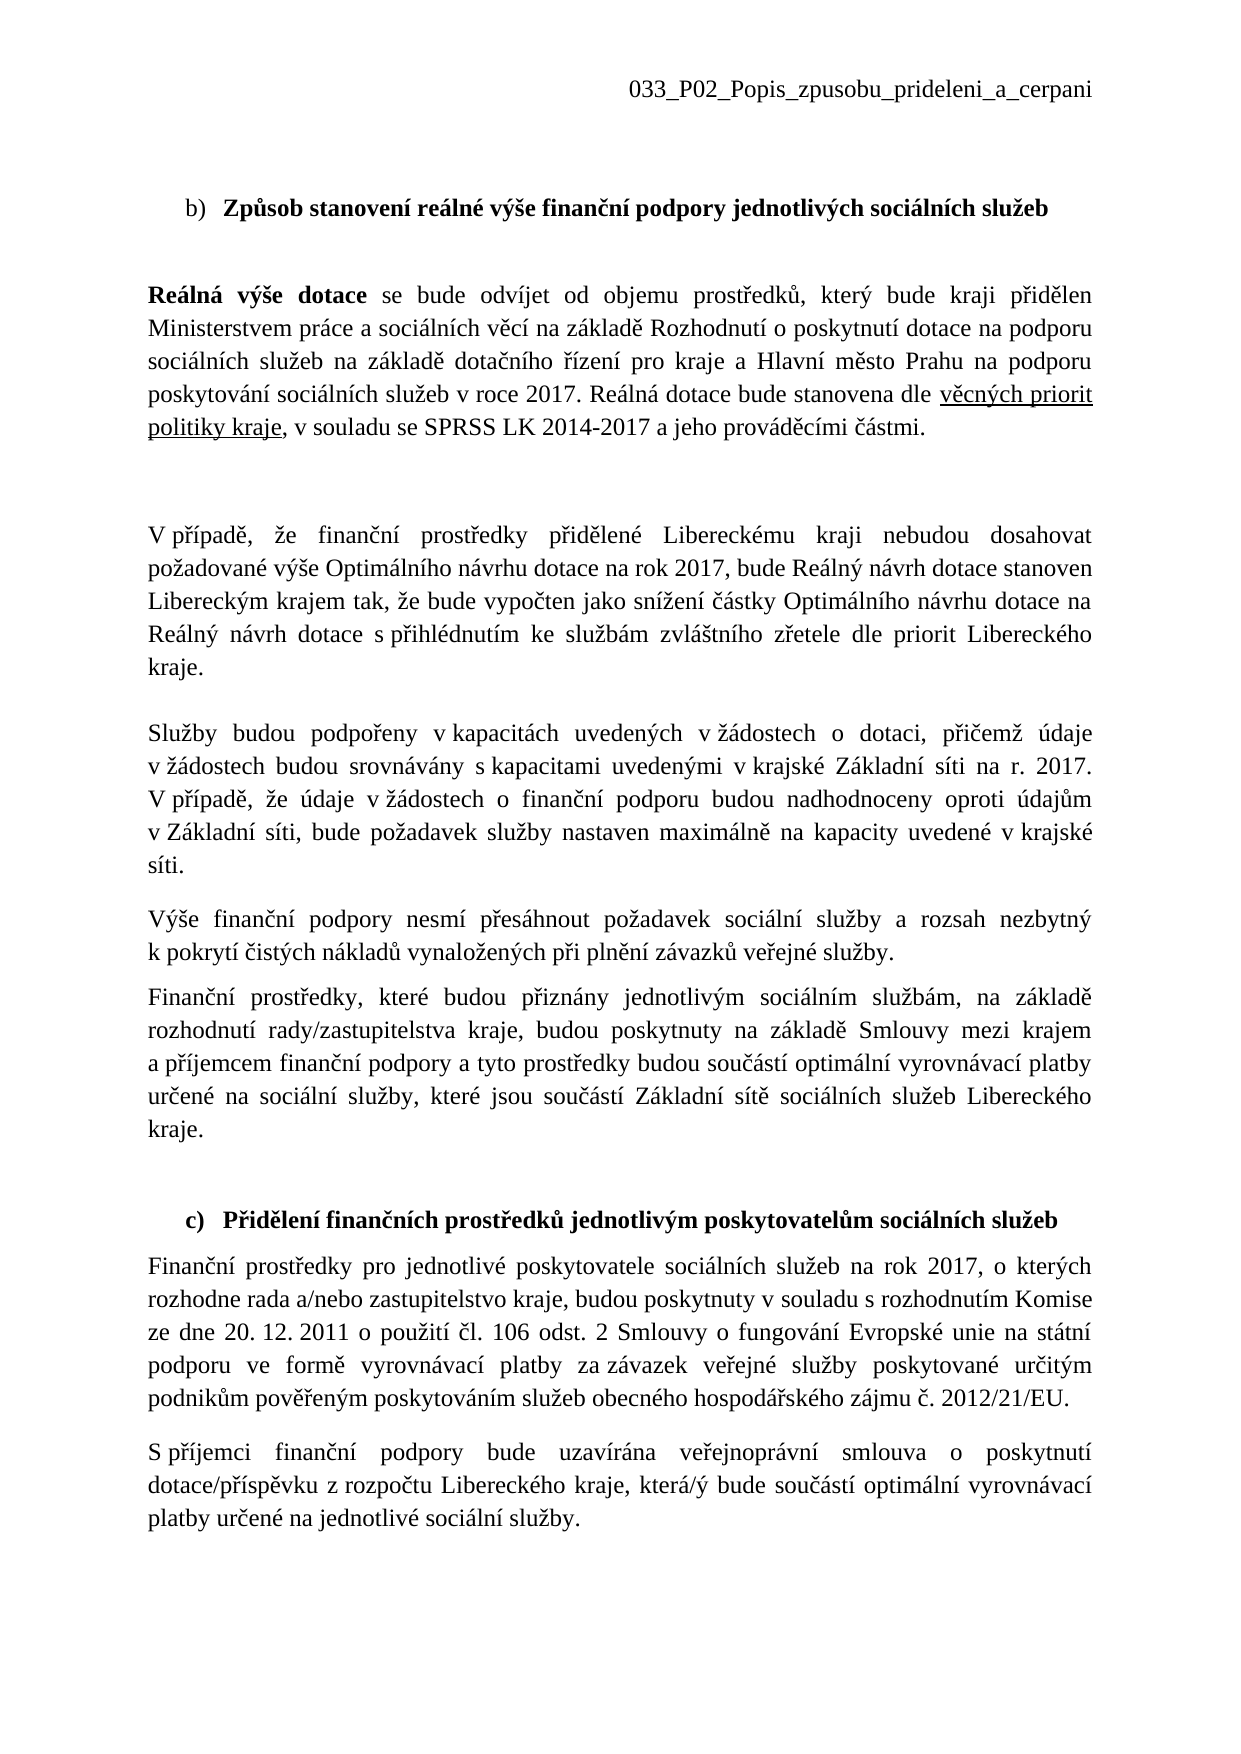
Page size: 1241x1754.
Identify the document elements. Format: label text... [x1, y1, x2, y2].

text Finanční prostředky, které budou přiznány jednotlivým sociálním službám, na základě rozhodnutí rady/zastupitelstva kraje, budou poskytnuty na základě Smlouvy mezi krajem a příjemcem finanční podpory a tyto prostředky budou součástí optimální vyrovnávací platby určené na sociální služby, které jsou součástí Základní sítě sociálních služeb Libereckého kraje. [148, 982, 1093, 1143]
text S příjemci finanční podpory bude uzavírána veřejnoprávní smlouva o poskytnutí dotace/příspěvku z rozpočtu Libereckého kraje, která/ý bude součástí optimální vyrovnávací platby určené na jednotlivé sociální služby. [148, 1437, 1093, 1532]
list Způsob stanovení reálné výše finanční podpory jednotlivých sociálních služeb [185, 193, 1093, 222]
text Služby budou podpořeny v kapacitách uvedených v žádostech o dotaci, přičemž údaje v žádostech budou srovnávány s kapacitami uvedenými v krajské Základní síti na r. 2017. V případě, že údaje v žádostech o finanční podporu budou nadhodnoceny oproti údajům v Základní síti, bude požadavek služby nastaven maximálně na kapacity uvedené v krajské síti. [148, 718, 1093, 879]
text Reálná výše dotace se bude odvíjet od objemu prostředků, který bude kraji přidělen Ministerstvem práce a sociálních věcí na základě Rozhodnutí o poskytnutí dotace na podporu sociálních služeb na základě dotačního řízení pro kraje a Hlavní město Prahu na podporu poskytování sociálních služeb v roce 2017. Reálná dotace bude stanovena dle věcných priorit politiky kraje, v souladu se SPRSS LK 2014-2017 a jeho prováděcími částmi. [148, 280, 1093, 441]
list Přidělení finančních prostředků jednotlivým poskytovatelům sociálních služeb [185, 1206, 1093, 1234]
text Finanční prostředky pro jednotlivé poskytovatele sociálních služeb na rok 2017, o kterých rozhodne rada a/nebo zastupitelstvo kraje, budou poskytnuty v souladu s rozhodnutím Komise ze dne 20. 12. 2011 o použití čl. 106 odst. 2 Smlouvy o fungování Evropské unie na státní podporu ve formě vyrovnávací platby za závazek veřejné služby poskytované určitým podnikům pověřeným poskytováním služeb obecného hospodářského zájmu č. 2012/21/EU. [148, 1251, 1093, 1412]
text Výše finanční podpory nesmí přesáhnout požadavek sociální služby a rozsah nezbytný k pokrytí čistých nákladů vynaložených při plnění závazků veřejné služby. [148, 904, 1093, 966]
text V případě, že finanční prostředky přidělené Libereckému kraji nebudou dosahovat požadované výše Optimálního návrhu dotace na rok 2017, bude Reálný návrh dotace stanoven Libereckým krajem tak, že bude vypočten jako snížení částky Optimálního návrhu dotace na Reálný návrh dotace s přihlédnutím ke službám zvláštního zřetele dle priorit Libereckého kraje. [148, 520, 1093, 681]
